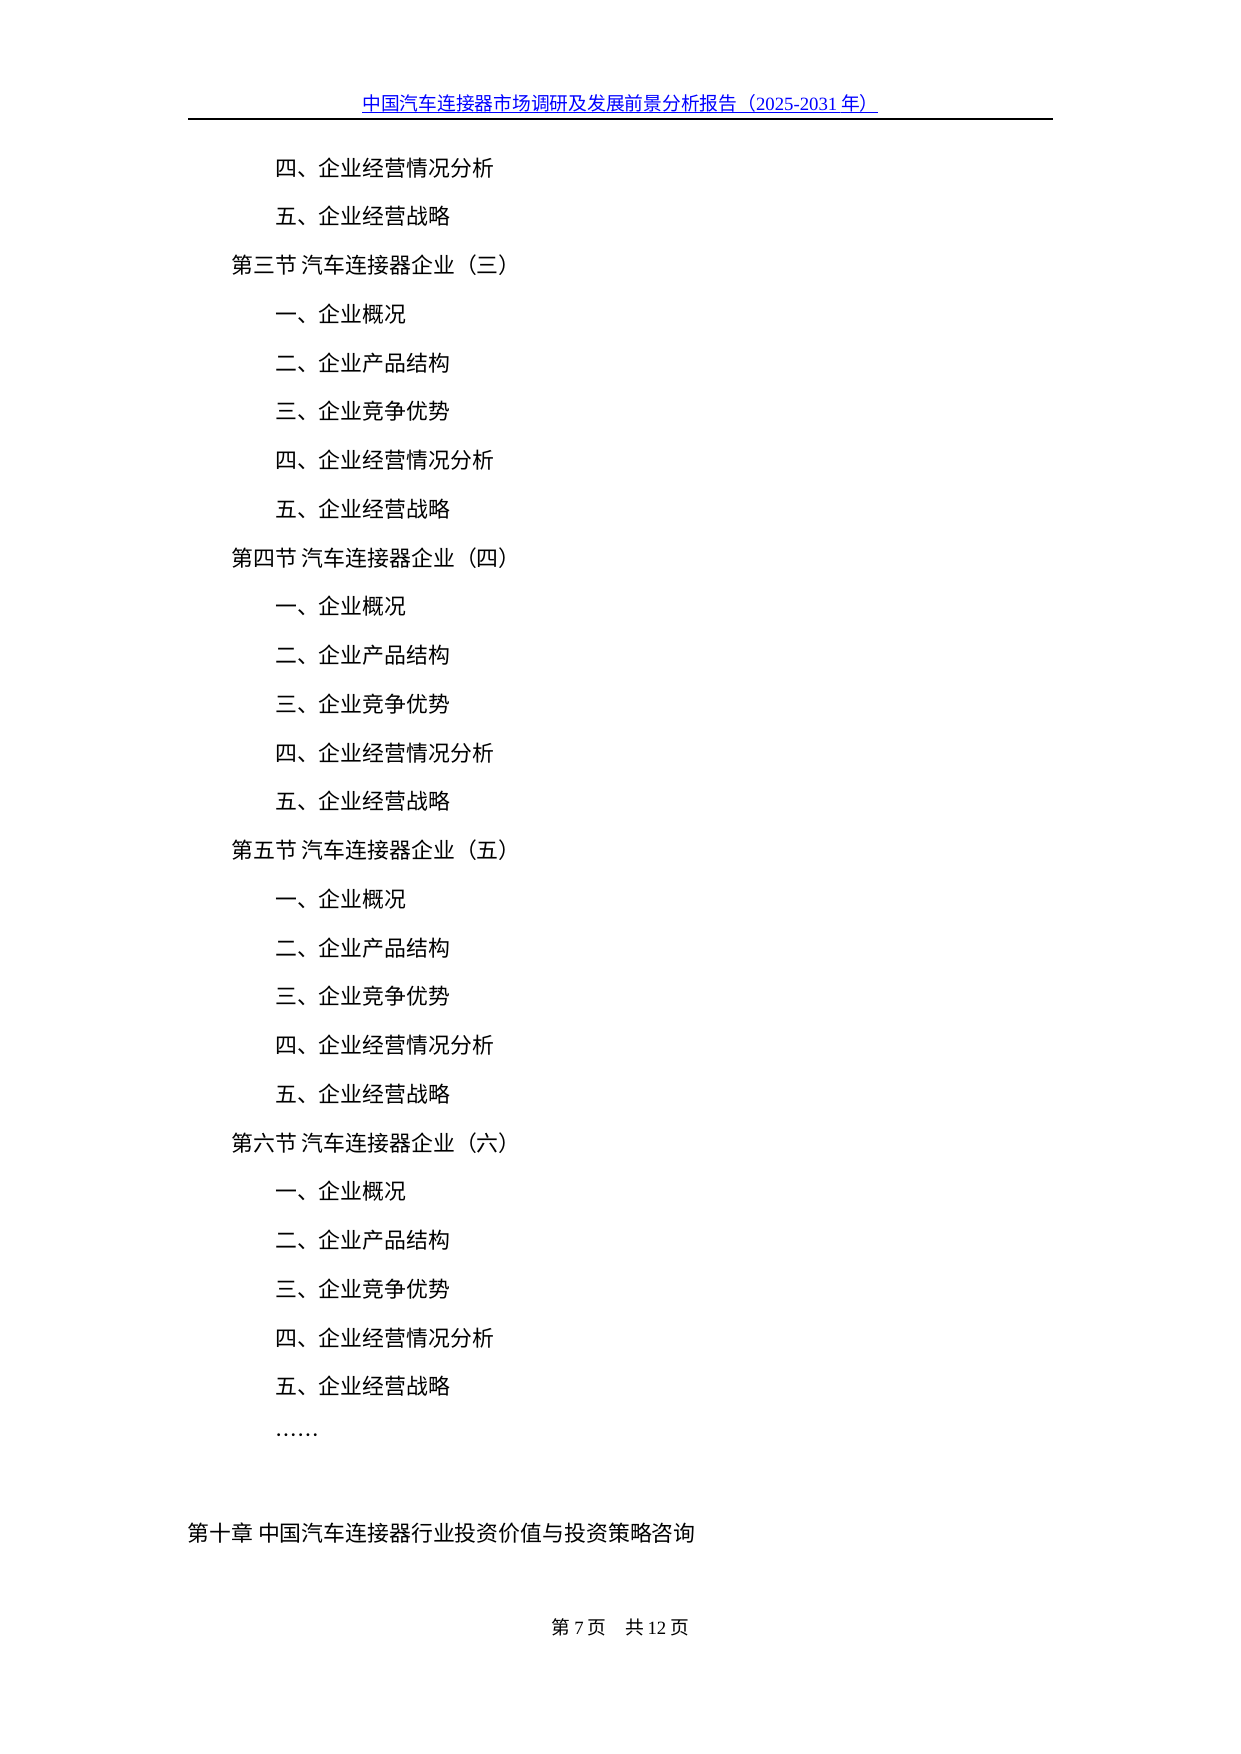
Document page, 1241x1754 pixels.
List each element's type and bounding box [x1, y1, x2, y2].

text [187, 150, 1053, 1548]
